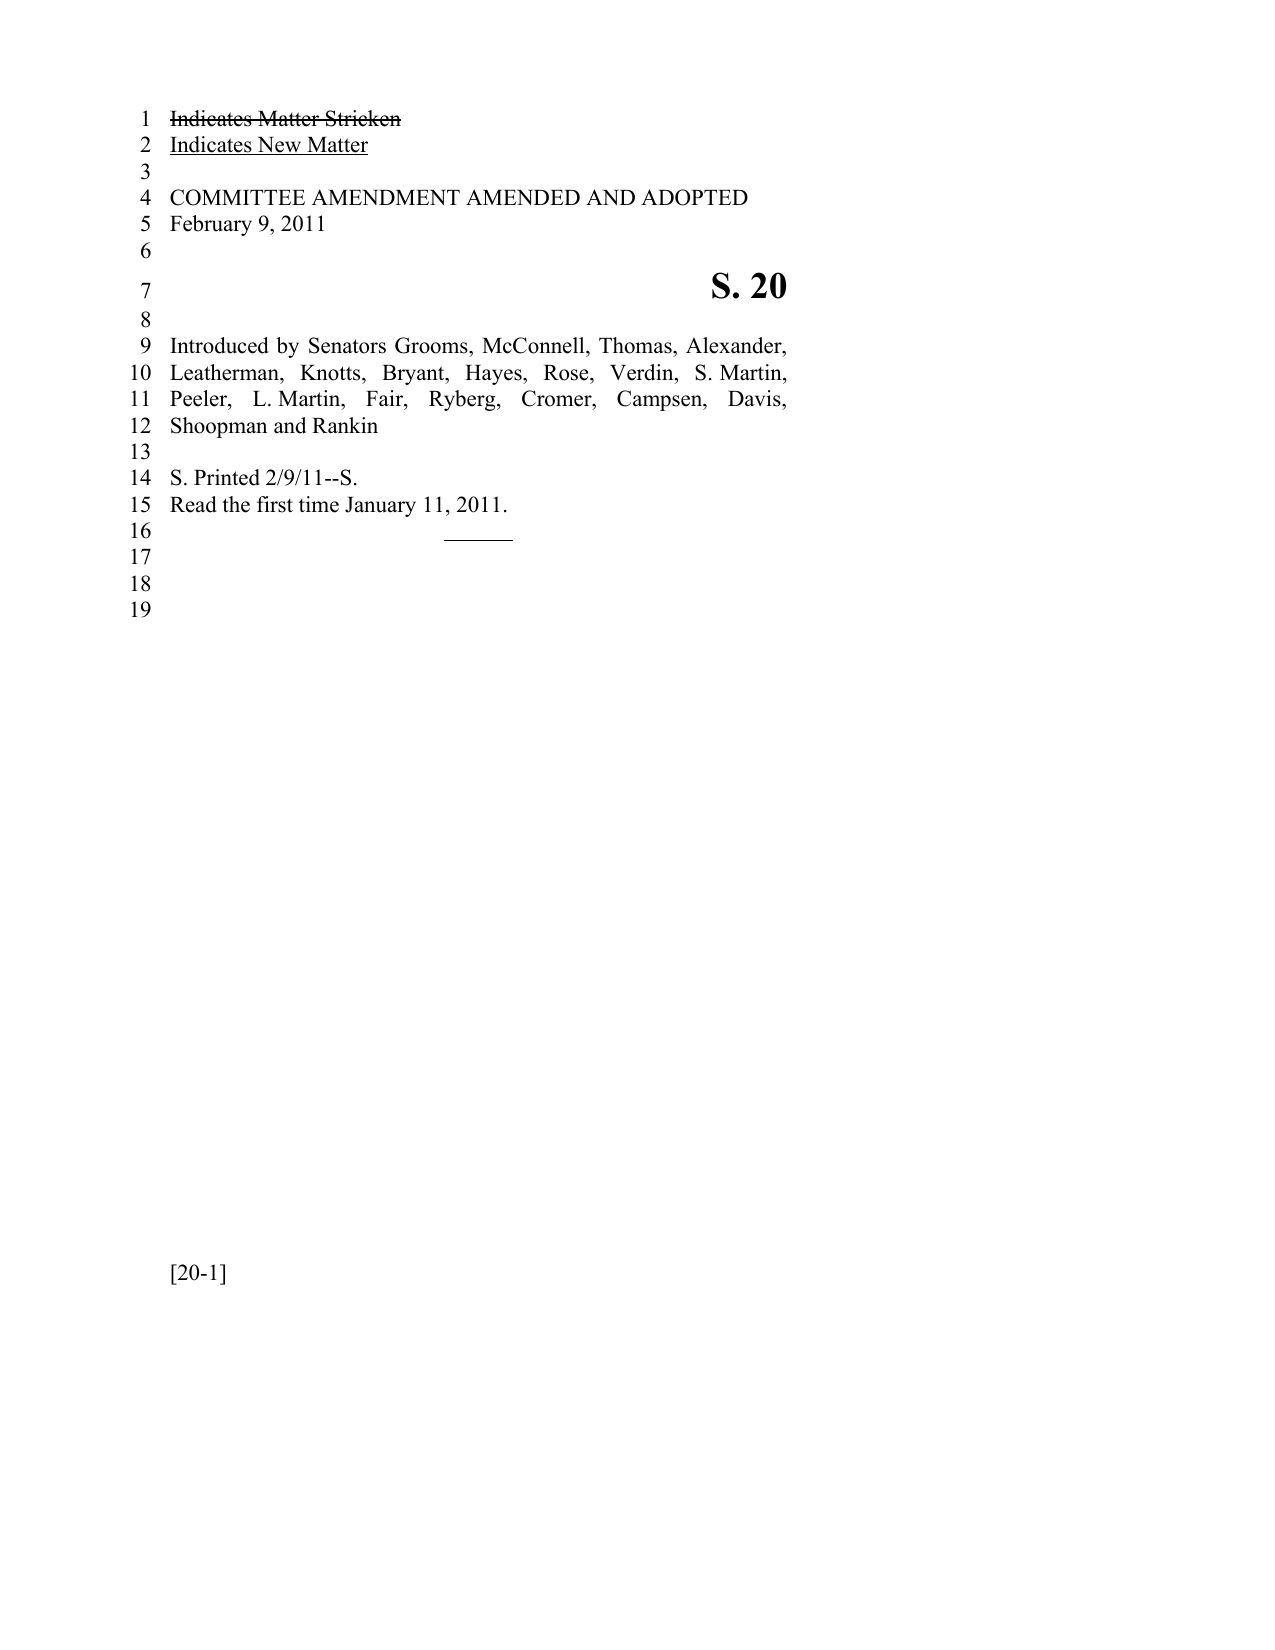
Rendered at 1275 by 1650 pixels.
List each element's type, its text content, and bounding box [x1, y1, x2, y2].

text Introduced by Senators Grooms, McConnell, Thomas, Alexander, Leatherman, Knotts, Bryant, Hayes, Rose, Verdin, S. Martin, Peeler, L. Martin, Fair, Ryberg, Cromer, Campsen, Davis, Shoopman and Rankin [169, 333, 787, 438]
text February 9, 2011 [169, 210, 787, 237]
text COMMITTEE AMENDMENT AMENDED AND ADOPTED [169, 184, 787, 210]
text S. Printed 2/9/11--S. [169, 464, 787, 491]
text Indicates Matter Stricken [169, 105, 787, 131]
text S. 20 [169, 263, 787, 306]
text Indicates New Matter [169, 131, 787, 158]
text Read the first time January 11, 2011. [169, 491, 787, 517]
